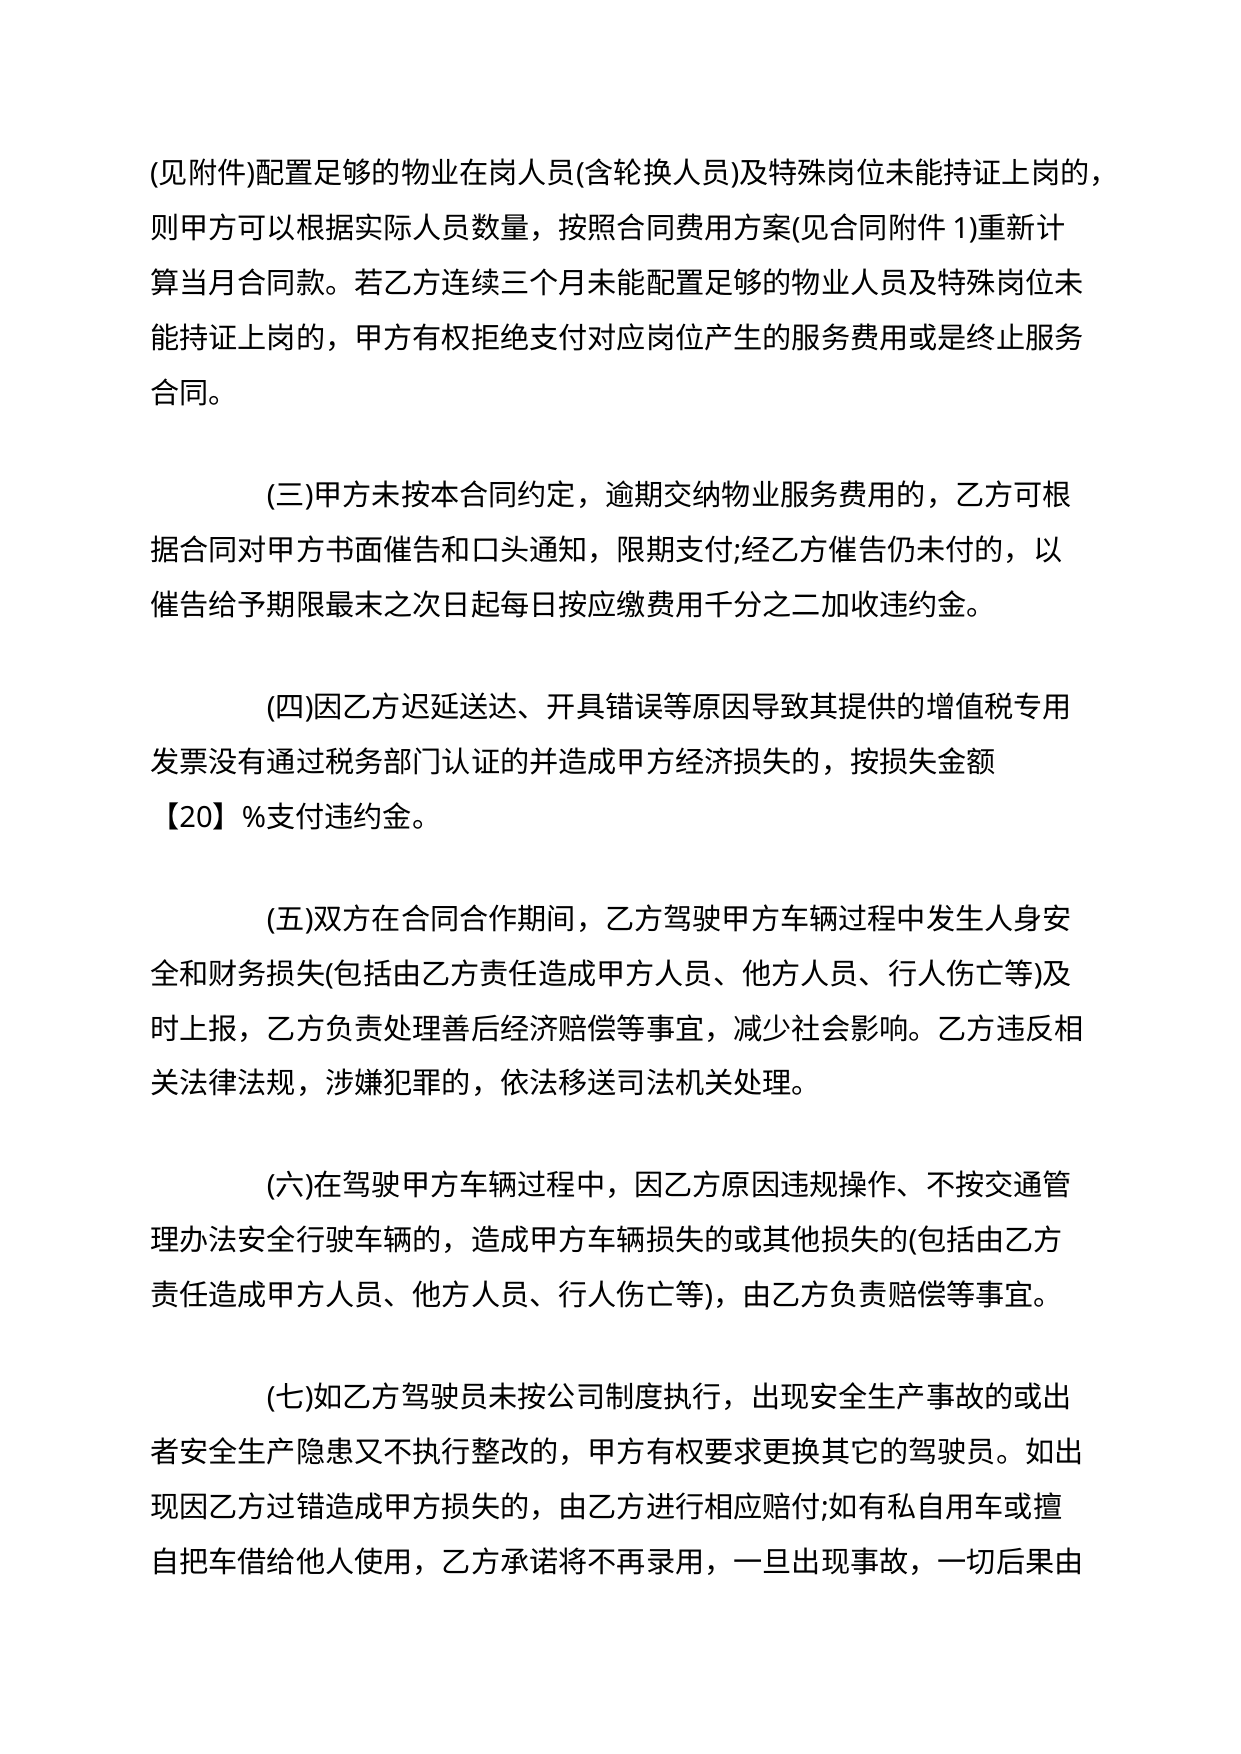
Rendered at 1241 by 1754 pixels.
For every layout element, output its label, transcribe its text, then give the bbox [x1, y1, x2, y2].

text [150, 150, 1090, 412]
text (六)在驾驶甲方车辆过程中，因乙方原因违规操作、不按交通管理办法安全行驶车辆的，造成甲方车辆损失的或其他损失的(包括由乙方责任造成甲方人员、他方人员、行人伤亡等)，由乙方负责赔偿等事宜。 [150, 1162, 1090, 1314]
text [150, 1374, 1090, 1581]
text (五)双方在合同合作期间，乙方驾驶甲方车辆过程中发生人身安全和财务损失(包括由乙方责任造成甲方人员、他方人员、行人伤亡等)及时上报，乙方负责处理善后经济赔偿等事宜，减少社会影响。乙方违反相关法律法规，涉嫌犯罪的，依法移送司法机关处理。 [150, 895, 1090, 1102]
text (四)因乙方迟延送达、开具错误等原因导致其提供的增值税专用发票没有通过税务部门认证的并造成甲方经济损失的，按损失金额【20】%支付违约金。 [150, 683, 1090, 836]
text (三)甲方未按本合同约定，逾期交纳物业服务费用的，乙方可根据合同对甲方书面催告和口头通知，限期支付;经乙方催告仍未付的，以催告给予期限最末之次日起每日按应缴费用千分之二加收违约金。 [150, 472, 1090, 624]
